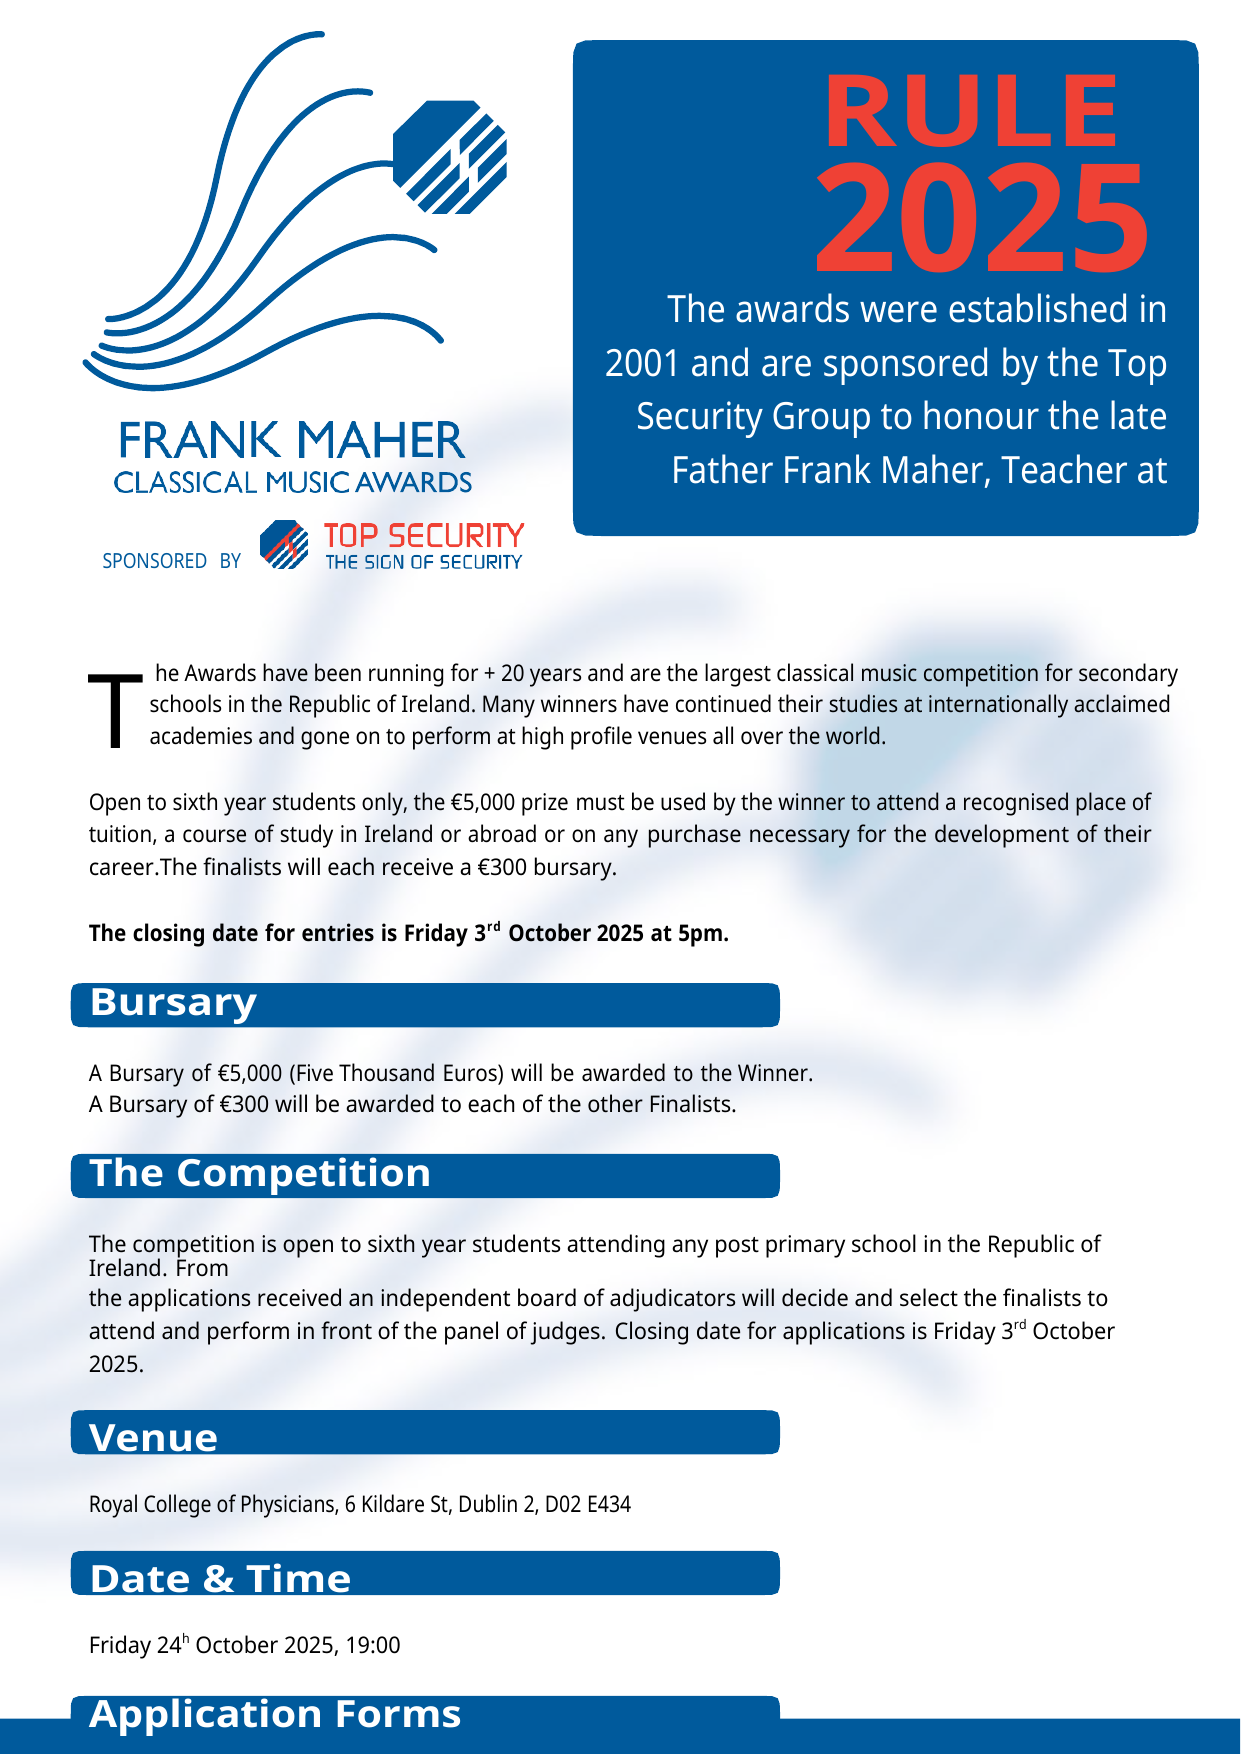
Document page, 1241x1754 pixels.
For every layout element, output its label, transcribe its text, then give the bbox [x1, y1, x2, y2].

text The closing date for entries is Friday 3rd October 2025 at 5pm. [88, 917, 1182, 948]
text A Bursary of €300 will be awarded to each of the other Finalists. [88, 1088, 1182, 1119]
text Open to sixth year students only, the €5,000 prize must be used by the winner to attend a recognised place of tuition, a course of study in Ireland or abroad or on any purchase necessary for the development of their career.The finalists will each receive a €300 bursary. [88, 786, 1152, 882]
text he Awards have been running for + 20 years and are the largest classical music competition for secondary schools in the Republic of Ireland. Many winners have continued their studies at internationally acclaimed academies and gone on to perform at high profile venues all over the world. [149, 657, 1182, 751]
text SPONSORED BY [102, 523, 1182, 574]
text The competition is open to sixth year students attending any post primary school in the Republic of Ireland. From [88, 1233, 1182, 1281]
text Friday 24h October 2025, 19:00 [88, 1629, 1182, 1661]
text A Bursary of €5,000 (Five Thousand Euros) will be awarded to the Winner. [88, 1062, 1182, 1086]
picture [0, 88, 1241, 1718]
text Royal College of Physicians, 6 Kildare St, Dublin 2, D02 E434 [88, 1488, 1182, 1519]
text the applications received an independent board of adjudicators will decide and select the finalists to attend and perform in front of the panel of judges. Closing date for applications is Friday 3rd October 2025. [88, 1282, 1153, 1379]
